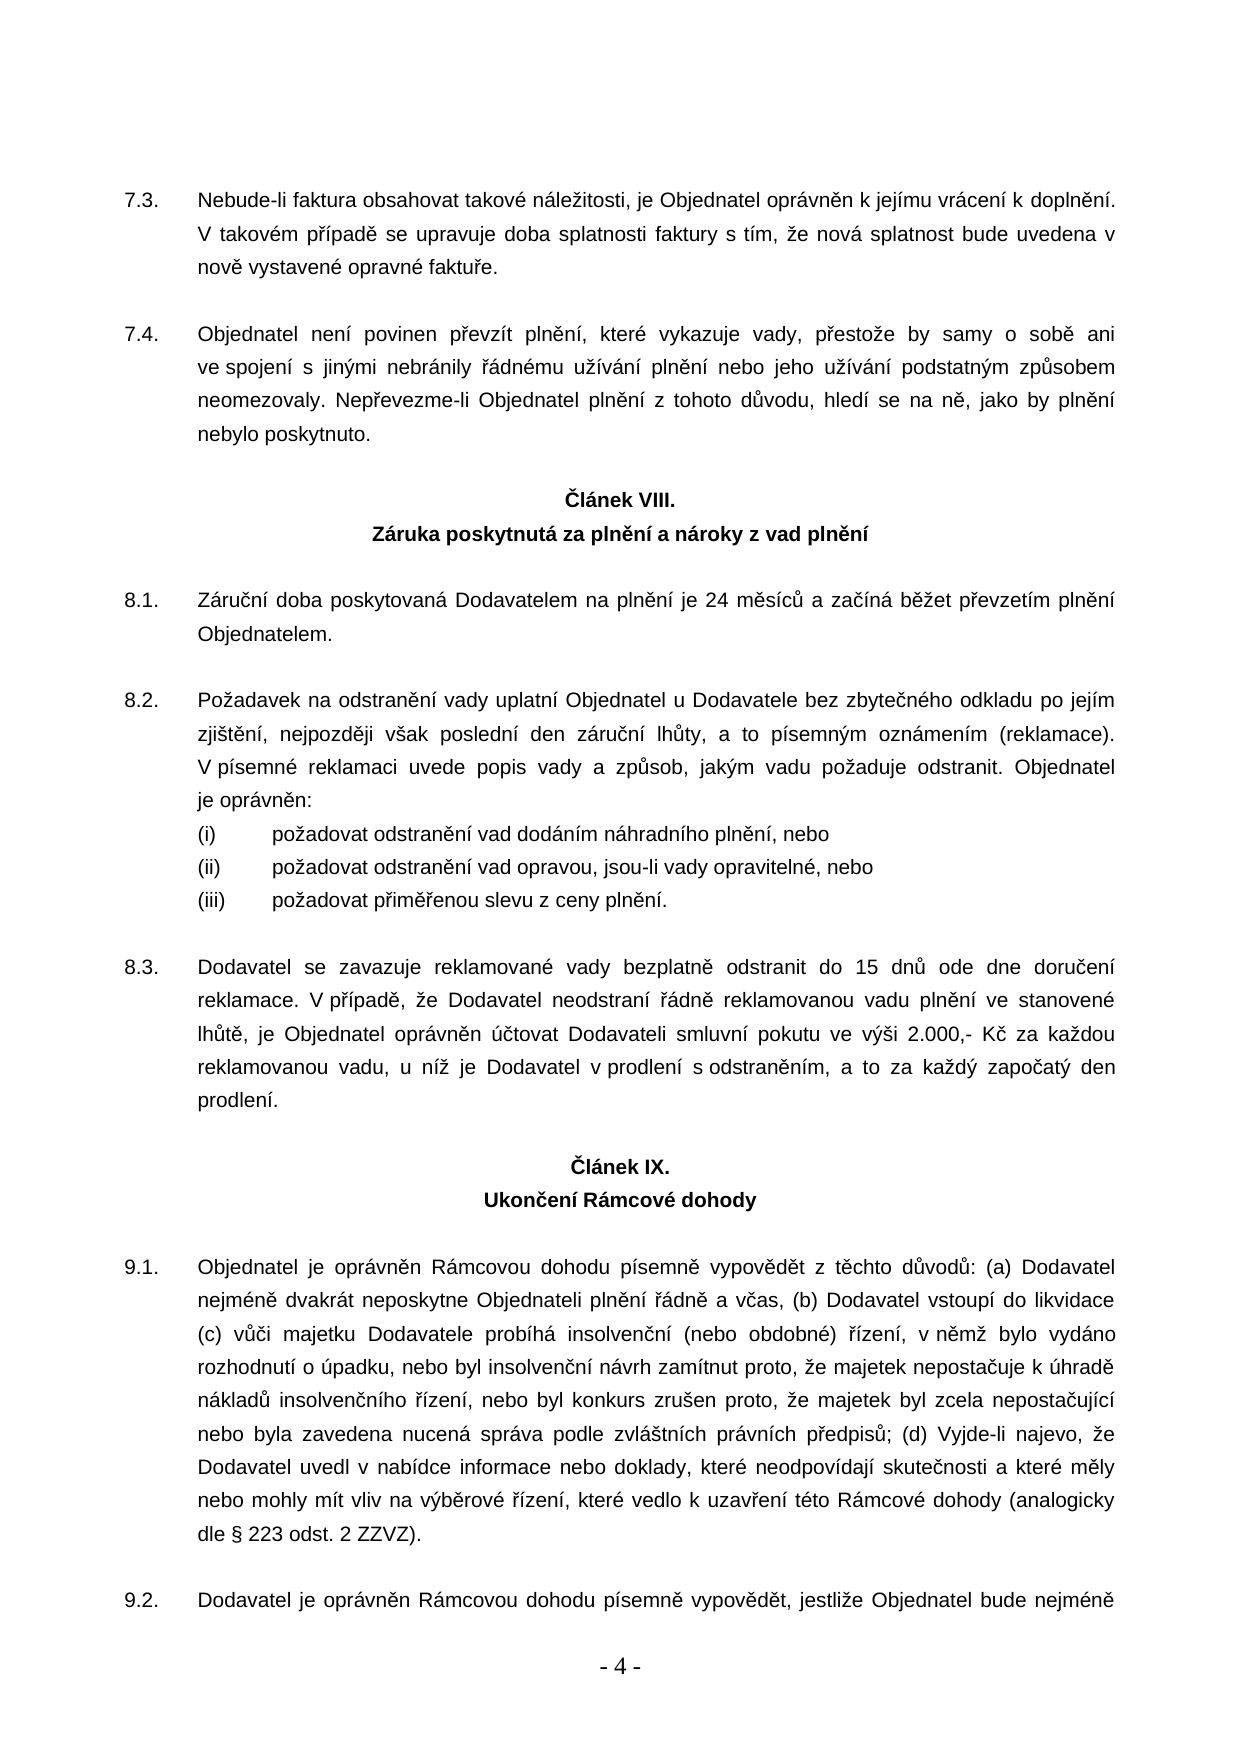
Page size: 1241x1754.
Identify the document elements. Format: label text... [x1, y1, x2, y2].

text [124, 1581, 1116, 1614]
text 7.3. Nebude-li faktura obsahovat takové náležitosti, je Objednatel oprávněn k jejímu vrácení k doplnění. V takovém případě se upravuje doba splatnosti faktury s tím, že nová splatnost bude uvedena v nově vystavené opravné faktuře. [124, 181, 1116, 281]
text (i) požadovat odstranění vad dodáním náhradního plnění, nebo [197, 814, 1116, 848]
text (ii) požadovat odstranění vad opravou, jsou-li vady opravitelné, nebo [197, 848, 1116, 881]
text Záruka poskytnutá za plnění a nároky z vad plnění [124, 514, 1116, 548]
text Článek IX. [124, 1148, 1116, 1181]
text 9.1. Objednatel je oprávněn Rámcovou dohodu písemně vypovědět z těchto důvodů: (a) Dodavatel nejméně dvakrát neposkytne Objednateli plnění řádně a včas, (b) Dodavatel vstoupí do likvidace (c) vůči majetku Dodavatele probíhá insolvenční (nebo obdobné) řízení, v němž bylo vydáno rozhodnutí o úpadku, nebo byl insolvenční návrh zamítnut proto, že majetek nepostačuje k úhradě nákladů insolvenčního řízení, nebo byl konkurs zrušen proto, že majetek byl zcela nepostačující nebo byla zavedena nucená správa podle zvláštních právních předpisů; (d) Vyjde-li najevo, že Dodavatel uvedl v nabídce informace nebo doklady, které neodpovídají skutečnosti a které měly nebo mohly mít vliv na výběrové řízení, které vedlo k uzavření této Rámcové dohody (analogicky dle § 223 odst. 2 ZZVZ). [124, 1248, 1116, 1548]
text 8.3. Dodavatel se zavazuje reklamované vady bezplatně odstranit do 15 dnů ode dne doručení reklamace. V případě, že Dodavatel neodstraní řádně reklamovanou vadu plnění ve stanovené lhůtě, je Objednatel oprávněn účtovat Dodavateli smluvní pokutu ve výši 2.000,- Kč za každou reklamovanou vadu, u níž je Dodavatel v prodlení s odstraněním, a to za každý započatý den prodlení. [124, 948, 1116, 1114]
text Ukončení Rámcové dohody [124, 1181, 1116, 1214]
text 8.1. Záruční doba poskytovaná Dodavatelem na plnění je 24 měsíců a začíná běžet převzetím plnění Objednatelem. [124, 581, 1116, 648]
text 7.4. Objednatel není povinen převzít plnění, které vykazuje vady, přestože by samy o sobě ani ve spojení s jinými nebránily řádnému užívání plnění nebo jeho užívání podstatným způsobem neomezovaly. Nepřevezme-li Objednatel plnění z tohoto důvodu, hledí se na ně, jako by plnění nebylo poskytnuto. [124, 314, 1116, 448]
text (iii) požadovat přiměřenou slevu z ceny plnění. [197, 881, 1116, 914]
text Článek VIII. [124, 481, 1116, 514]
text 8.2. Požadavek na odstranění vady uplatní Objednatel u Dodavatele bez zbytečného odkladu po jejím zjištění, nejpozději však poslední den záruční lhůty, a to písemným oznámením (reklamace). V písemné reklamaci uvede popis vady a způsob, jakým vadu požaduje odstranit. Objednatel je oprávněn: [124, 681, 1116, 814]
